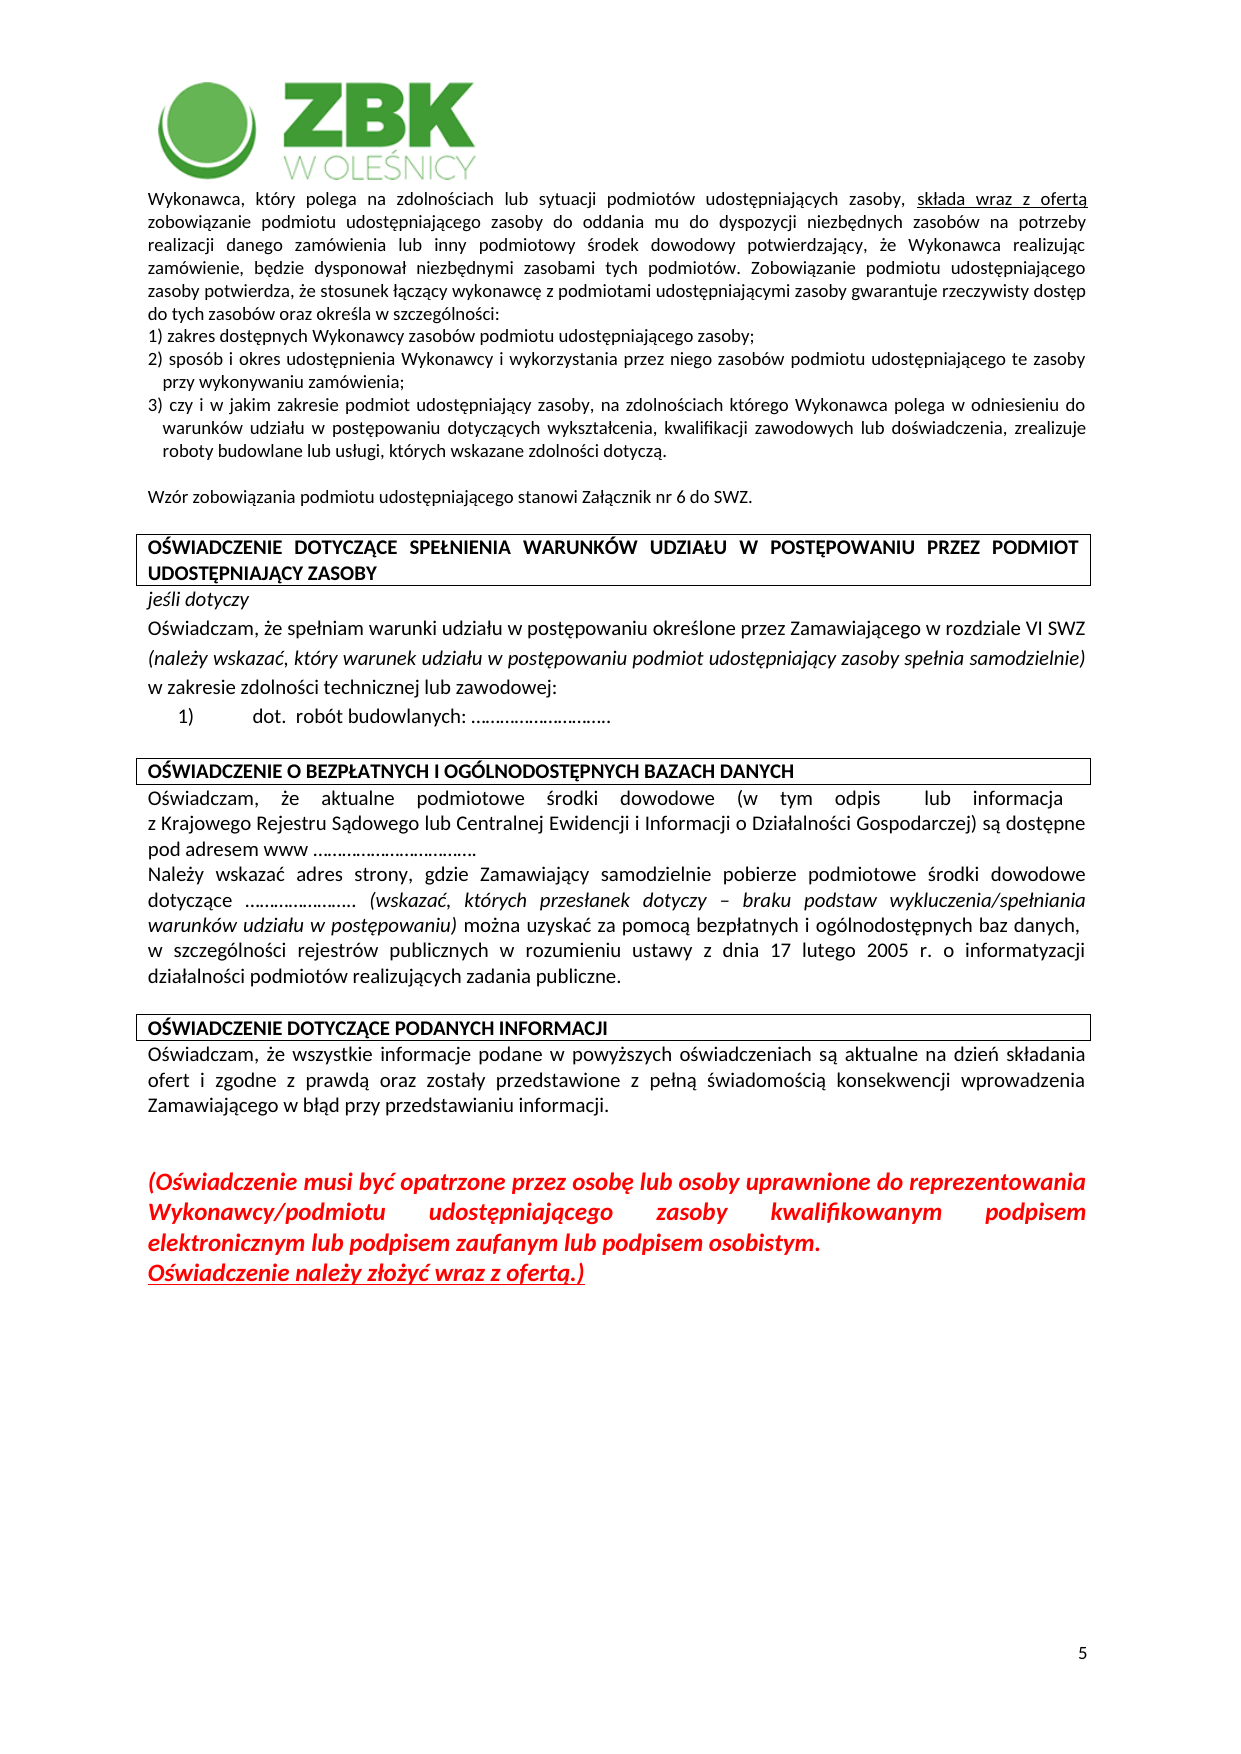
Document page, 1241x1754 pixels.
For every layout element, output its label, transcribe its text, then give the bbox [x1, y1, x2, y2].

list dot. robót budowlanych: ……………………….. [177, 703, 1087, 728]
list Oświadczam, że spełniam warunki udziału w postępowaniu określone przez Zamawiającego w rozdziale VI SWZ (należy wskazać, który warunek udziału w postępowaniu podmiot udostępniający zasoby spełnia samodzielnie) w zakresie zdolności technicznej lub zawodowej: [148, 616, 1087, 699]
text Wzór zobowiązania podmiotu udostępniającego stanowi Załącznik nr 6 do SWZ. [148, 485, 1087, 508]
text Oświadczam, że wszystkie informacje podane w powyższych oświadczeniach są aktualne na dzień składania ofert i zgodne z prawdą oraz zostały przedstawione z pełną świadomością konsekwencji wprowadzenia Zamawiającego w błąd przy przedstawianiu informacji. [148, 1041, 1087, 1118]
picture [147, 73, 487, 188]
text 3) czy i w jakim zakresie podmiot udostępniający zasoby, na zdolnościach którego Wykonawca polega w odniesieniu do warunków udziału w postępowaniu dotyczących wykształcenia, kwalifikacji zawodowych lub doświadczenia, zrealizuje roboty budowlane lub usługi, których wskazane zdolności dotyczą. [148, 393, 1087, 462]
table_header OŚWIADCZENIE DOTYCZĄCE PODANYCH INFORMACJI [137, 1015, 1090, 1040]
text Wykonawca, który polega na zdolnościach lub sytuacji podmiotów udostępniających zasoby, składa wraz z ofertą zobowiązanie podmiotu udostępniającego zasoby do oddania mu do dyspozycji niezbędnych zasobów na potrzeby realizacji danego zamówienia lub inny podmiotowy środek dowodowy potwierdzający, że Wykonawca realizując zamówienie, będzie dysponował niezbędnymi zasobami tych podmiotów. Zobowiązanie podmiotu udostępniającego zasoby potwierdza, że stosunek łączący wykonawcę z podmiotami udostępniającymi zasoby gwarantuje rzeczywisty dostęp do tych zasobów oraz określa w szczególności: [148, 187, 1087, 325]
text (Oświadczenie musi być opatrzone przez osobę lub osoby uprawnione do reprezentowania Wykonawcy/podmiotu udostępniającego zasoby kwalifikowanym podpisem elektronicznym lub podpisem zaufanym lub podpisem osobistym. [148, 1166, 1087, 1257]
text 2) sposób i okres udostępnienia Wykonawcy i wykorzystania przez niego zasobów podmiotu udostępniającego te zasoby przy wykonywaniu zamówienia; [148, 348, 1087, 393]
table_header OŚWIADCZENIE O BEZPŁATNYCH I OGÓLNODOSTĘPNYCH BAZACH DANYCH [137, 759, 1090, 784]
text 1) zakres dostępnych Wykonawcy zasobów podmiotu udostępniającego zasoby; [148, 325, 1087, 348]
text Oświadczenie należy złożyć wraz z ofertą.) [148, 1257, 1087, 1288]
list jeśli dotyczy [148, 586, 1087, 612]
text Oświadczam, że aktualne podmiotowe środki dowodowe (w tym odpis lub informacja z Krajowego Rejestru Sądowego lub Centralnej Ewidencji i Informacji o Działalności Gospodarczej) są dostępne pod adresem www ……………………………. [148, 785, 1087, 861]
text Należy wskazać adres strony, gdzie Zamawiający samodzielnie pobierze podmiotowe środki dowodowe dotyczące ………………….. (wskazać, których przesłanek dotyczy – braku podstaw wykluczenia/spełniania warunków udziału w postępowaniu) można uzyskać za pomocą bezpłatnych i ogólnodostępnych baz danych, w szczególności rejestrów publicznych w rozumieniu ustawy z dnia 17 lutego 2005 r. o informatyzacji działalności podmiotów realizujących zadania publiczne. [148, 861, 1087, 988]
table_header OŚWIADCZENIE DOTYCZĄCE SPEŁNIENIA WARUNKÓW UDZIAŁU W POSTĘPOWANIU PRZEZ PODMIOT UDOSTĘPNIAJĄCY ZASOBY [137, 535, 1090, 585]
